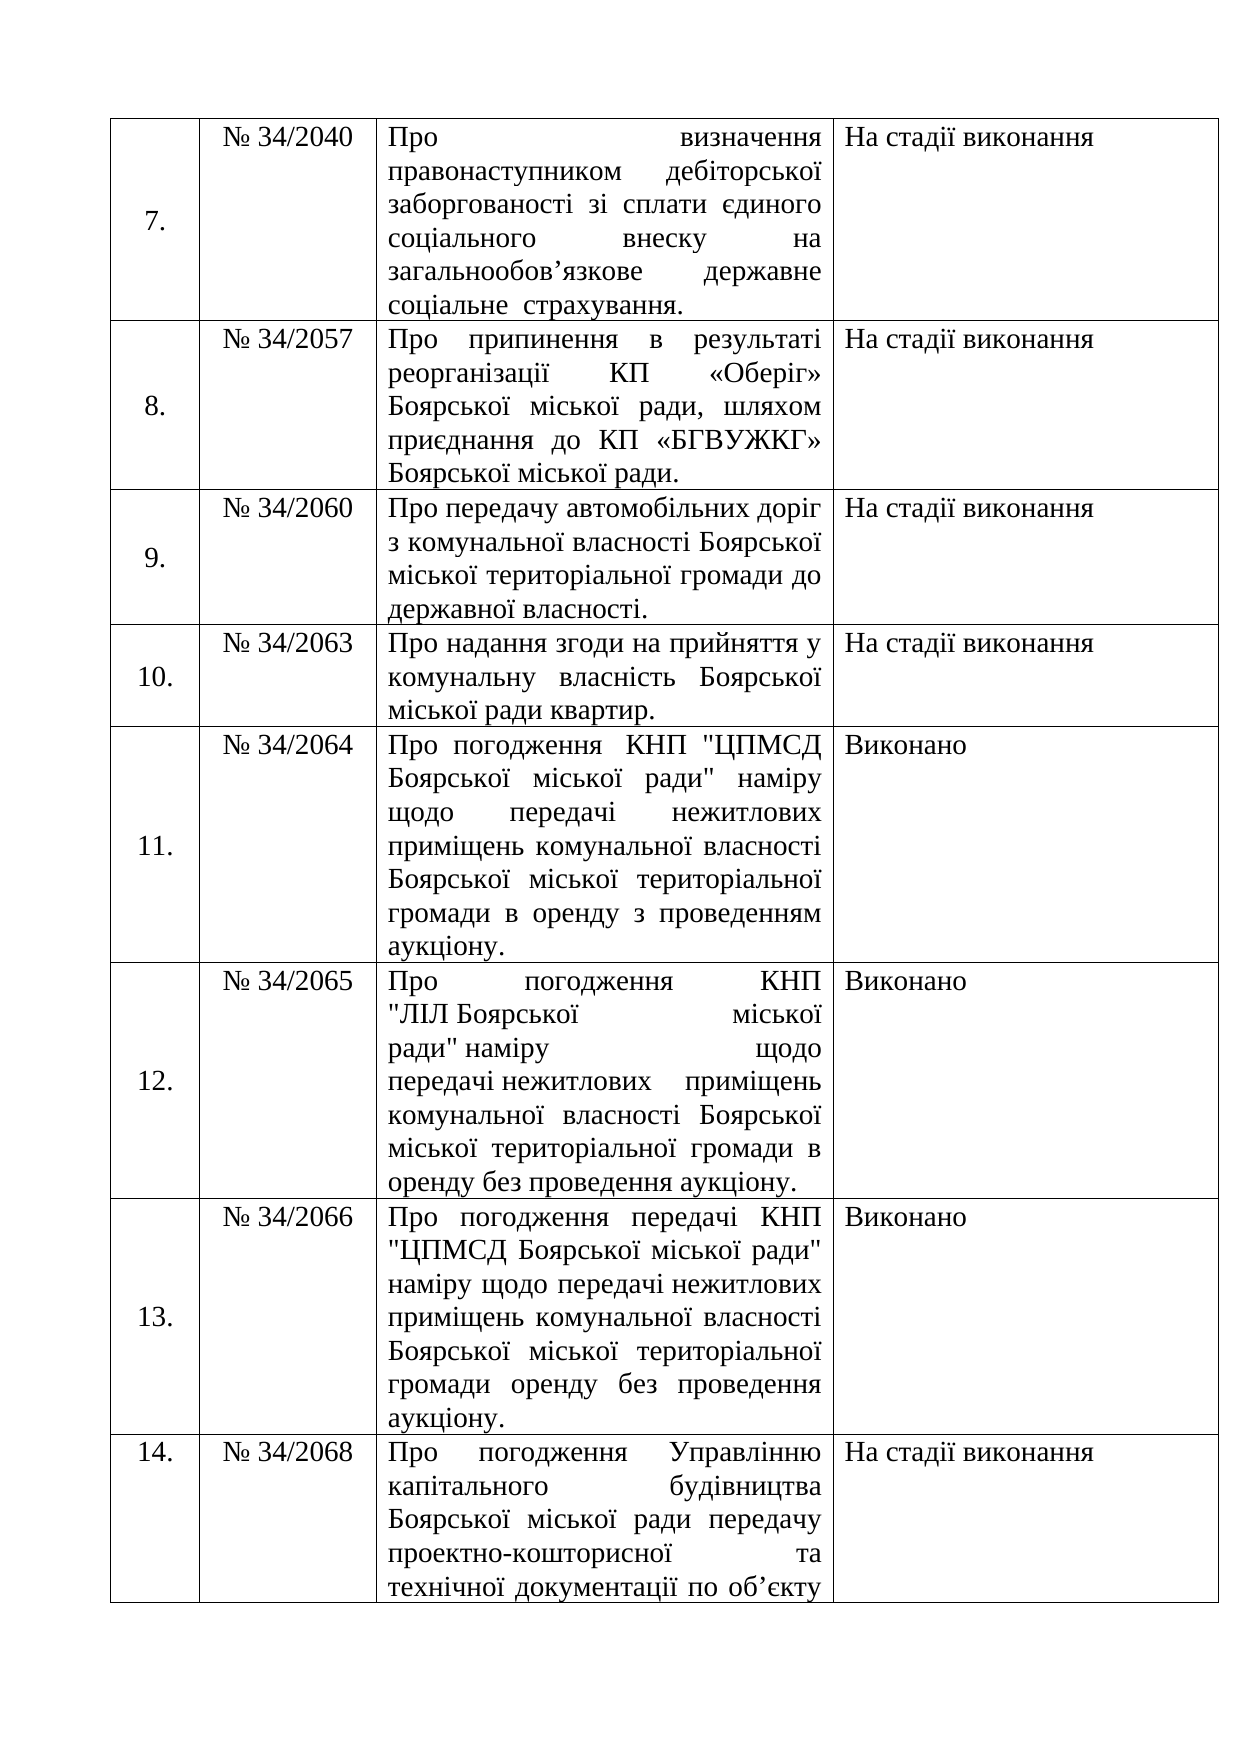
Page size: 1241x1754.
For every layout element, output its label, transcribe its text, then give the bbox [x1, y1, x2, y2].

table_cell № 34/2064 [200, 727, 376, 962]
table_cell На стадії виконання [834, 1435, 1218, 1602]
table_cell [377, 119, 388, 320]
table_cell № 34/2057 [200, 321, 376, 489]
table_cell На стадії виконання [834, 119, 1218, 320]
table_cell На стадії виконання [834, 625, 1218, 726]
table_cell Про визначення правонаступником дебіторської заборгованості зі сплати єдиного соціального внеску на загальнообов’язкове державне соціальне страхування. [684, 119, 833, 320]
table_cell № 34/2068 [200, 1435, 376, 1602]
table_cell 9. [111, 490, 199, 624]
table_cell Виконано [834, 963, 1218, 1198]
table_cell На стадії виконання [834, 490, 1218, 624]
table_cell 12. [111, 963, 199, 1198]
table_cell № 34/2040 [200, 119, 376, 320]
table_cell № 34/2063 [200, 625, 376, 726]
table_cell Про погодження КНП "ЦПМСД Боярської міської ради" наміру щодо передачі нежитлових приміщень комунальної власності Боярської міської територіальної громади в оренду з проведенням аукціону. [377, 727, 833, 962]
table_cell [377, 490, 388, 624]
table_cell Про надання згоди на прийняття у комунальну власність Боярської міської ради квартир. [377, 625, 833, 726]
table_cell 14. [111, 1435, 199, 1602]
table_cell 10. [111, 625, 199, 726]
table_cell Про припинення в результаті реорганізації КП «Оберіг» Боярської міської ради, шляхом приєднання до КП «БГВУЖКГ» Боярської міської ради. [377, 321, 833, 489]
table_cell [377, 1435, 833, 1602]
table_cell 8. [111, 321, 199, 489]
table_cell Про погодження КНП "ЛІЛ Боярської міської ради" наміру щодо передачі нежитлових приміщень комунальної власності Боярської міської територіальної громади в оренду без проведення аукціону. [377, 963, 833, 1198]
table_cell 11. [111, 727, 199, 962]
table_cell Про передачу автомобільних доріг з комунальної власності Боярської міської територіальної громади до державної власності. [648, 490, 833, 624]
table_cell 7. [111, 119, 199, 320]
table_cell № 34/2065 [200, 963, 376, 1198]
table_cell На стадії виконання [834, 321, 1218, 489]
table_cell Виконано [834, 1199, 1218, 1433]
table_cell № 34/2066 [200, 1199, 376, 1433]
table_cell № 34/2060 [200, 490, 376, 624]
table_cell Про погодження передачі КНП "ЦПМСД Боярської міської ради" наміру щодо передачі нежитлових приміщень комунальної власності Боярської міської територіальної громади оренду без проведення аукціону. [377, 1199, 833, 1433]
table_cell Виконано [834, 727, 1218, 962]
table_cell 13. [111, 1199, 199, 1433]
